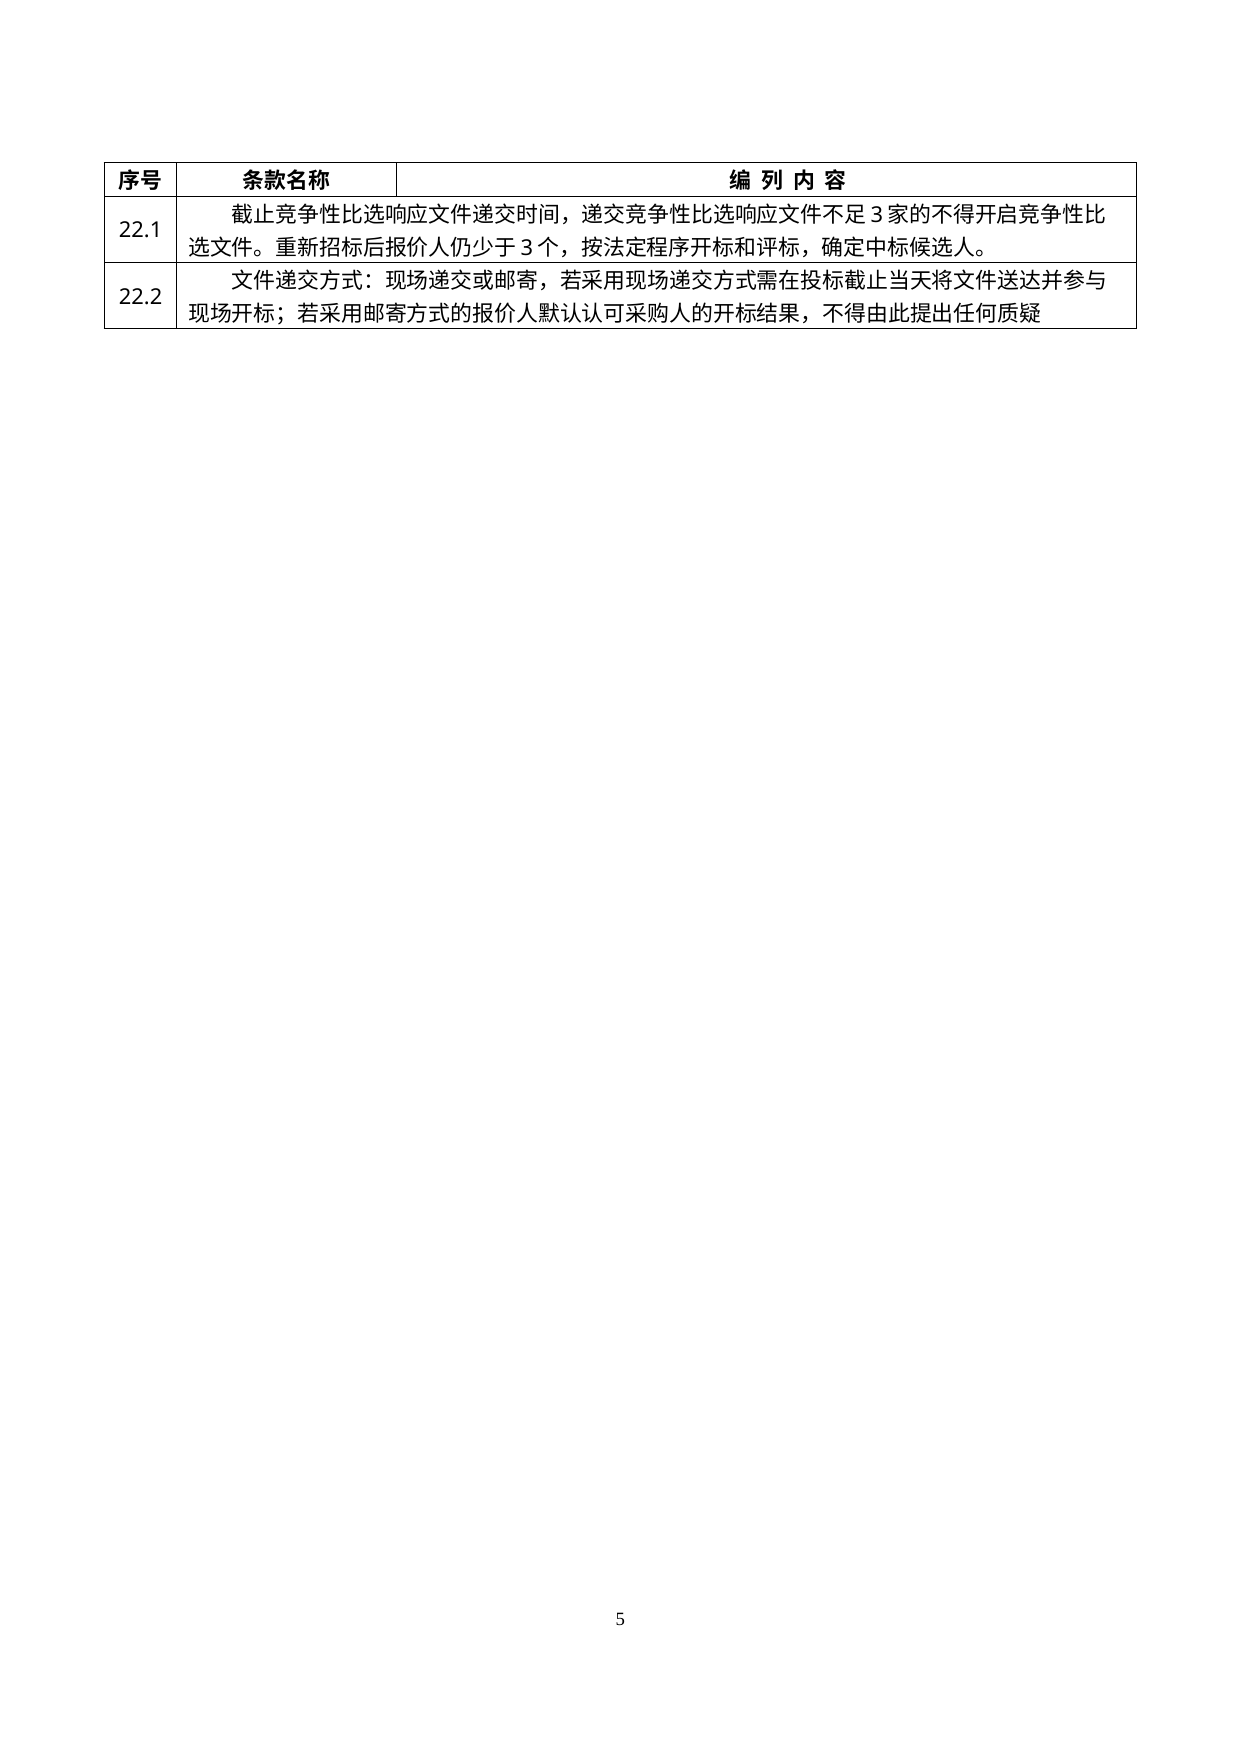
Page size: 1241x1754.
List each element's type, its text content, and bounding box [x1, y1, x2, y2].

table_cell 22.2 [105, 263, 176, 328]
table_cell 文件递交方式：现场递交或邮寄，若采用现场递交方式需在投标截止当天将文件送达并参与现场开标；若采用邮寄方式的报价人默认认可采购人的开标结果，不得由此提出任何质疑 [177, 263, 1136, 328]
table_header 编 列 内 容 [397, 163, 1136, 196]
table_cell 22.1 [105, 197, 176, 262]
table_cell 截止竞争性比选响应文件递交时间，递交竞争性比选响应文件不足3家的不得开启竞争性比选文件。重新招标后报价人仍少于3个，按法定程序开标和评标，确定中标候选人。 [177, 197, 1136, 262]
table_header 序号 [105, 163, 176, 196]
table_header 条款名称 [177, 163, 396, 196]
